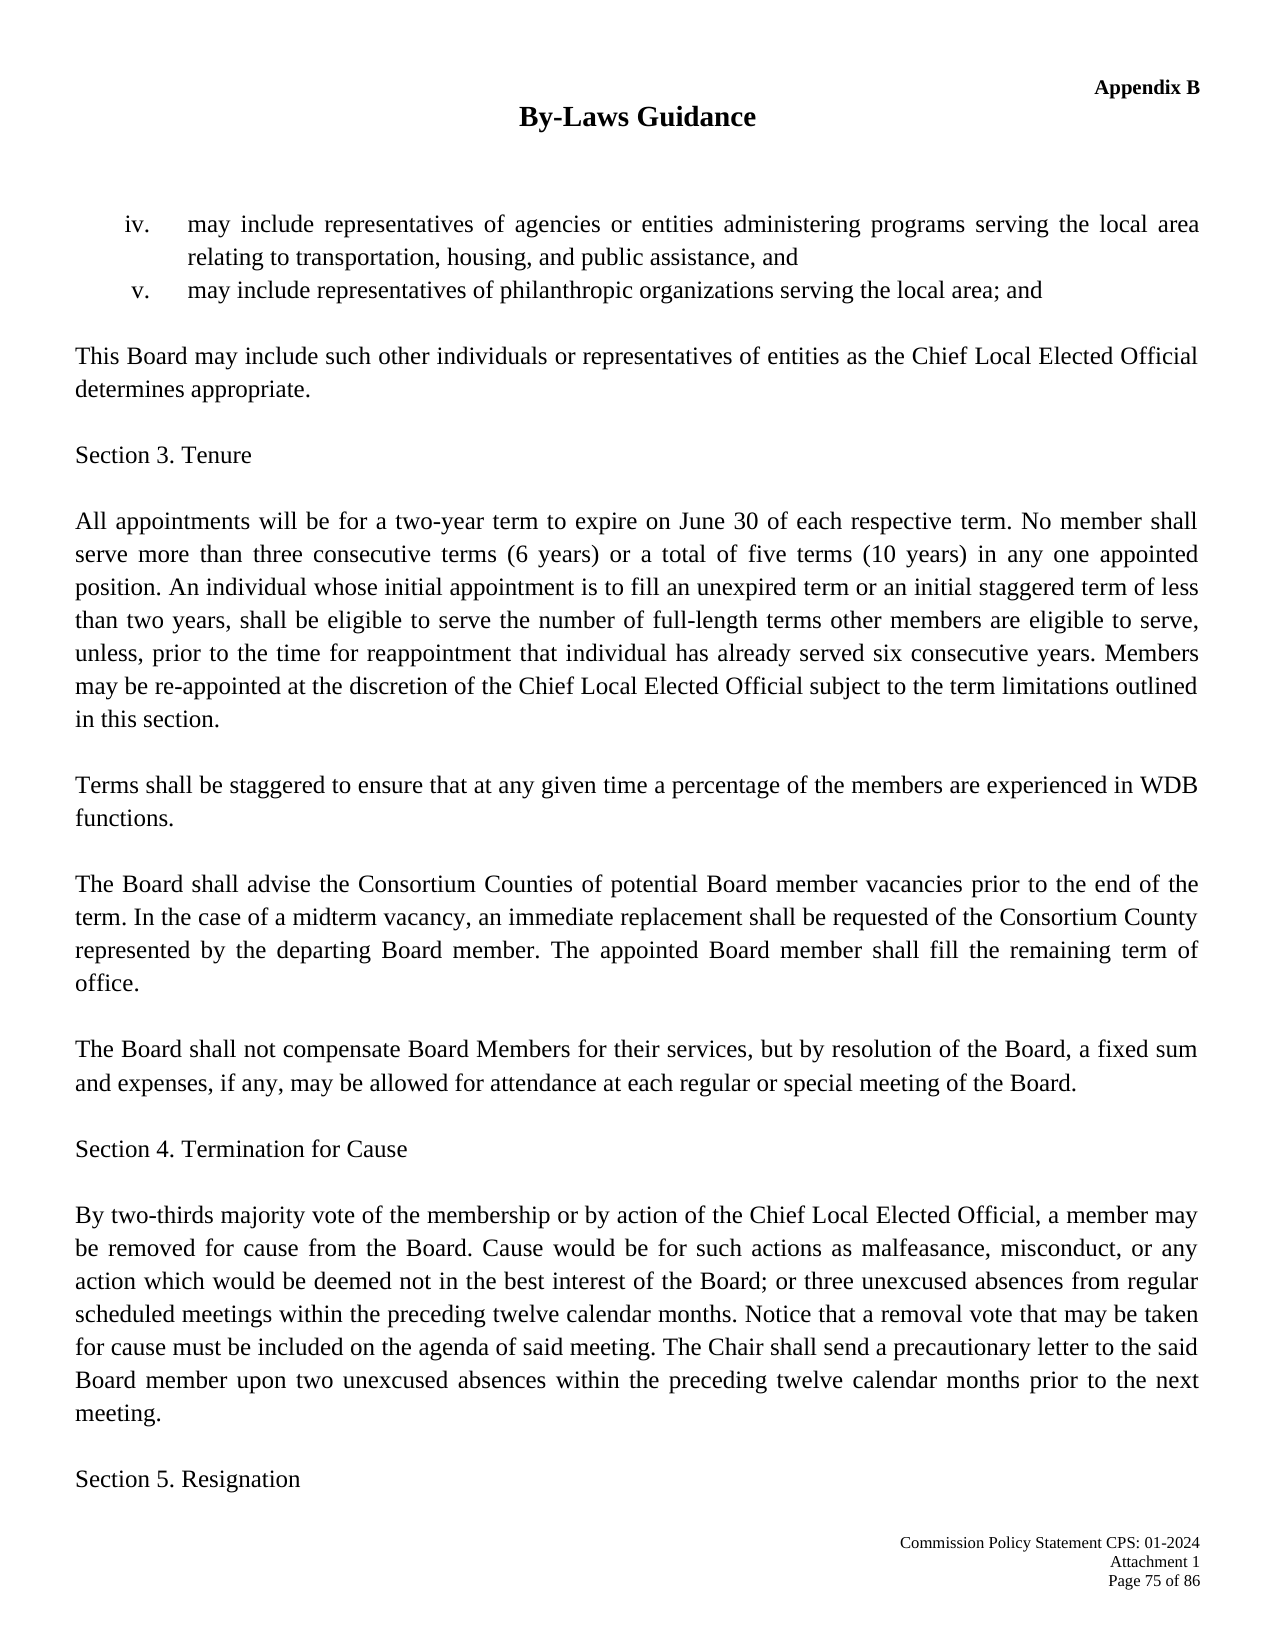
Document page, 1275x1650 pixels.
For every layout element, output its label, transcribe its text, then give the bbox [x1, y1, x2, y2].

list may include representatives of agencies or entities administering programs serving the local area relating to transportation, housing, and public assistance, and [150, 209, 1200, 271]
text Section 5. Resignation [75, 1464, 1200, 1493]
text The Board shall advise the Consortium Counties of potential Board member vacancies prior to the end of the term. In the case of a midterm vacancy, an immediate replacement shall be requested of the Consortium County represented by the departing Board member. The appointed Board member shall fill the remaining term of office. [75, 869, 1200, 997]
text Section 4. Termination for Cause [75, 1134, 1200, 1162]
text By two-thirds majority vote of the membership or by action of the Chief Local Elected Official, a member may be removed for cause from the Board. Cause would be for such actions as malfeasance, misconduct, or any action which would be deemed not in the best interest of the Board; or three unexcused absences from regular scheduled meetings within the preceding twelve calendar months. Notice that a removal vote that may be taken for cause must be included on the agenda of said meeting. The Chair shall send a precautionary letter to the said Board member upon two unexcused absences within the preceding twelve calendar months prior to the next meeting. [75, 1200, 1200, 1427]
text All appointments will be for a two-year term to expire on June 30 of each respective term. No member shall serve more than three consecutive terms (6 years) or a total of five terms (10 years) in any one appointed position. An individual whose initial appointment is to fill an unexpired term or an initial staggered term of less than two years, shall be eligible to serve the number of full-length terms other members are eligible to serve, unless, prior to the time for reappointment that individual has already served six consecutive years. Members may be re-appointed at the discretion of the Chief Local Elected Official subject to the term limitations outlined in this section. [75, 506, 1200, 733]
text The Board shall not compensate Board Members for their services, but by resolution of the Board, a fixed sum and expenses, if any, may be allowed for attendance at each regular or special meeting of the Board. [75, 1034, 1200, 1096]
text This Board may include such other individuals or representatives of entities as the Chief Local Elected Official determines appropriate. [75, 341, 1200, 403]
text Terms shall be staggered to ensure that at any given time a percentage of the members are experienced in WDB functions. [75, 770, 1200, 832]
list may include representatives of philanthropic organizations serving the local area; and [150, 275, 1200, 304]
text Section 3. Tenure [75, 440, 1200, 469]
